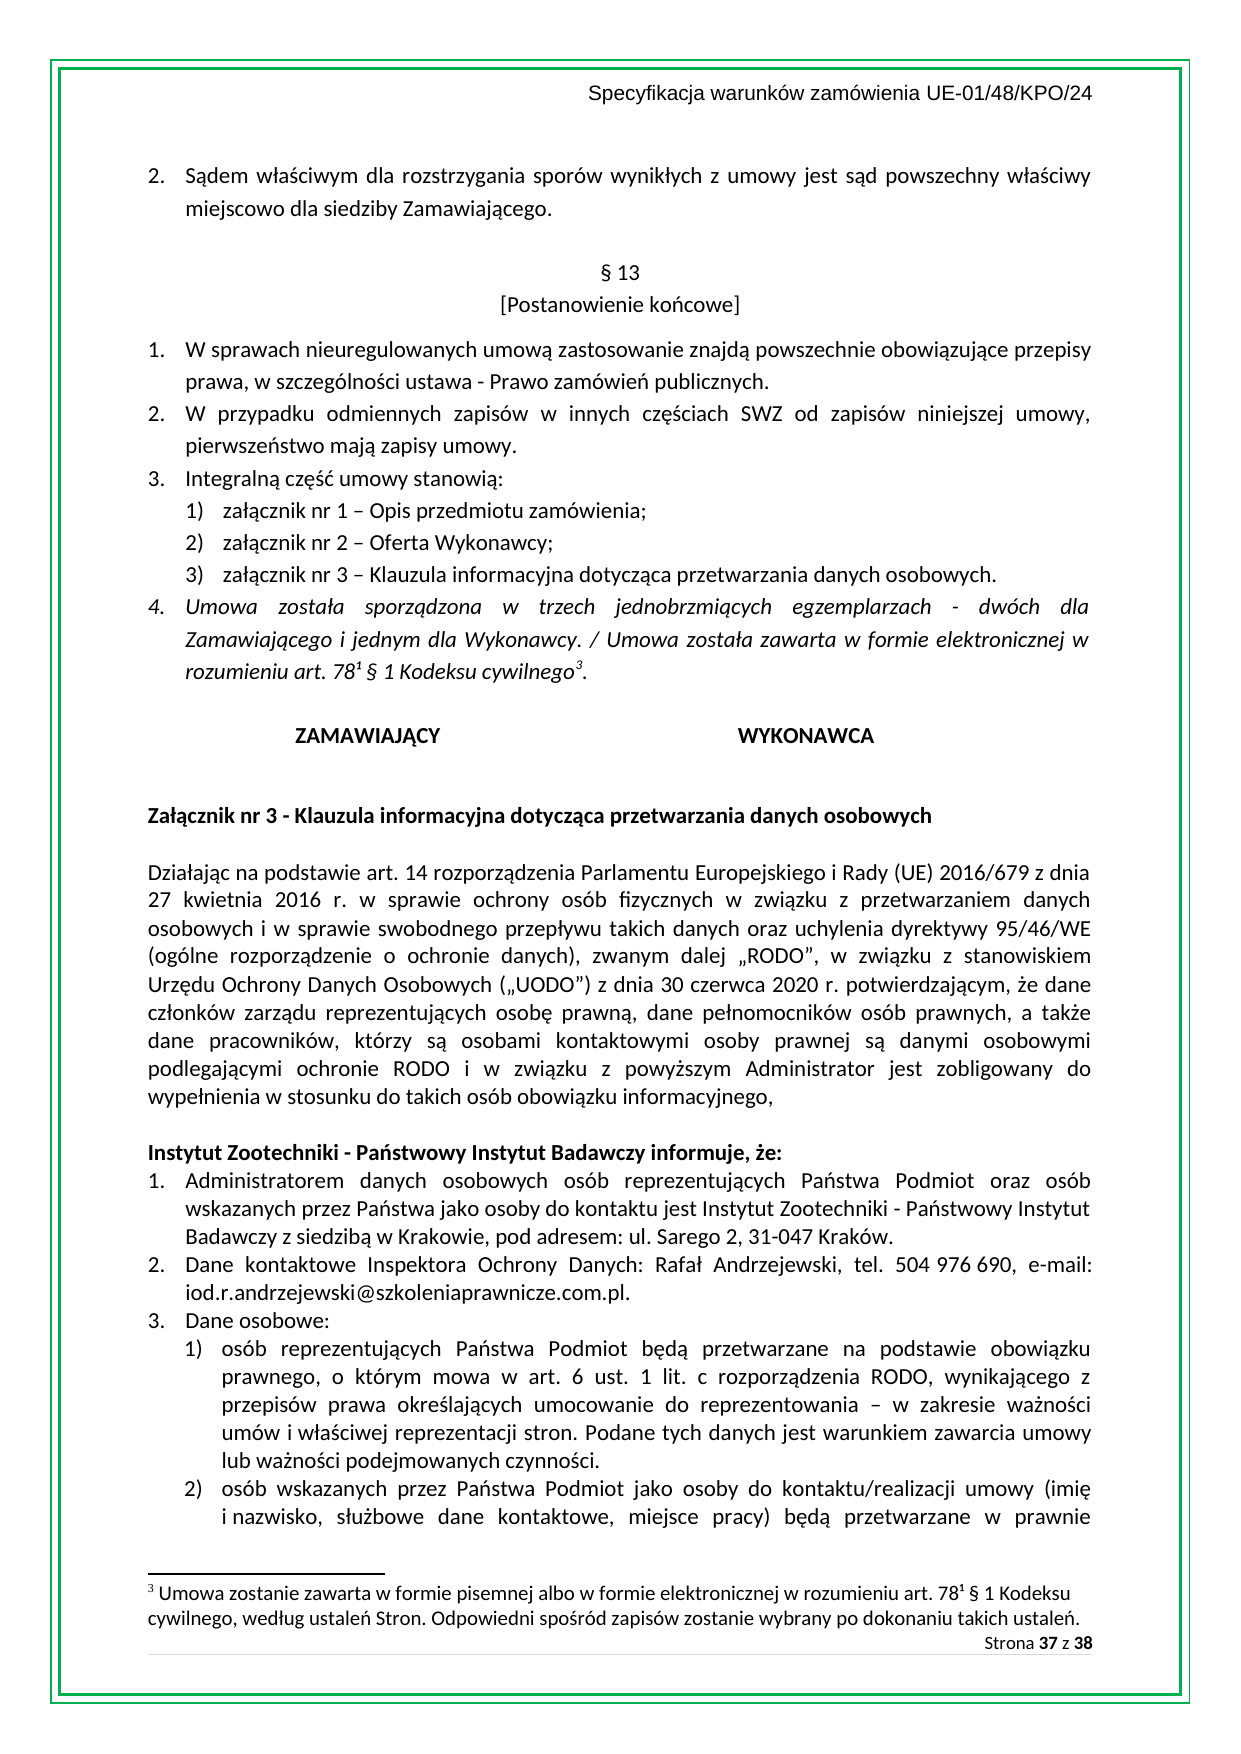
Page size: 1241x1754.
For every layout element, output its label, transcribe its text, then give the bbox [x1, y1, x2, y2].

list W przypadku odmiennych zapisów w innych częściach SWZ od zapisów niniejszej umowy, pierwszeństwo mają zapisy umowy. [148, 399, 1092, 459]
text Działając na podstawie art. 14 rozporządzenia Parlamentu Europejskiego i Rady (UE) 2016/679 z dnia 27 kwietnia 2016 r. w sprawie ochrony osób fizycznych w związku z przetwarzaniem danych osobowych i w sprawie swobodnego przepływu takich danych oraz uchylenia dyrektywy 95/46/WE (ogólne rozporządzenie o ochronie danych), zwanym dalej „RODO”, w związku z stanowiskiem Urzędu Ochrony Danych Osobowych („UODO”) z dnia 30 czerwca 2020 r. potwierdzającym, że dane członków zarządu reprezentujących osobę prawną, dane pełnomocników osób prawnych, a także dane pracowników, którzy są osobami kontaktowymi osoby prawnej są danymi osobowymi podlegającymi ochronie RODO i w związku z powyższym Administrator jest zobligowany do wypełnienia w stosunku do takich osób obowiązku informacyjnego, [148, 858, 1092, 1110]
list W sprawach nieuregulowanych umową zastosowanie znajdą powszechnie obowiązujące przepisy prawa, w szczególności ustawa - Prawo zamówień publicznych. [148, 335, 1092, 395]
list załącznik nr 2 – Oferta Wykonawcy; [185, 528, 1092, 556]
list załącznik nr 3 – Klauzula informacyjna dotycząca przetwarzania danych osobowych. [185, 560, 1092, 588]
list załącznik nr 1 – Opis przedmiotu zamówienia; [185, 496, 1092, 524]
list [184, 1474, 1092, 1530]
text [Postanowienie końcowe] [148, 290, 1092, 318]
text ZAMAWIAJĄCY WYKONAWCA [259, 721, 1092, 749]
text § 13 [148, 258, 1092, 286]
list Administratorem danych osobowych osób reprezentujących Państwa Podmiot oraz osób wskazanych przez Państwa jako osoby do kontaktu jest Instytut Zootechniki - Państwowy Instytut Badawczy z siedzibą w Krakowie, pod adresem: ul. Sarego 2, 31-047 Kraków. [148, 1166, 1092, 1250]
list Umowa została sporządzona w trzech jednobrzmiących egzemplarzach - dwóch dla Zamawiającego i jednym dla Wykonawcy. / Umowa została zawarta w formie elektronicznej w rozumieniu art. 78¹ § 1 Kodeksu cywilnego. [148, 592, 1092, 685]
list Integralną część umowy stanowią: [148, 464, 1092, 492]
list osób reprezentujących Państwa Podmiot będą przetwarzane na podstawie obowiązku prawnego, o którym mowa w art. 6 ust. 1 lit. c rozporządzenia RODO, wynikającego z przepisów prawa określających umocowanie do reprezentowania – w zakresie ważności umów i właściwej reprezentacji stron. Podane tych danych jest warunkiem zawarcia umowy lub ważności podejmowanych czynności. [184, 1334, 1092, 1474]
list Sądem właściwym dla rozstrzygania sporów wynikłych z umowy jest sąd powszechny właściwy miejscowo dla siedziby Zamawiającego. [148, 162, 1092, 222]
text Instytut Zootechniki - Państwowy Instytut Badawczy informuje, że: [148, 1138, 1092, 1166]
text Załącznik nr 3 - Klauzula informacyjna dotycząca przetwarzania danych osobowych [148, 802, 1092, 829]
list Dane kontaktowe Inspektora Ochrony Danych: Rafał Andrzejewski, tel. 504 976 690, e-mail: iod.r.andrzejewski@szkoleniaprawnicze.com.pl. [148, 1250, 1092, 1306]
list Dane osobowe: [148, 1306, 1092, 1334]
